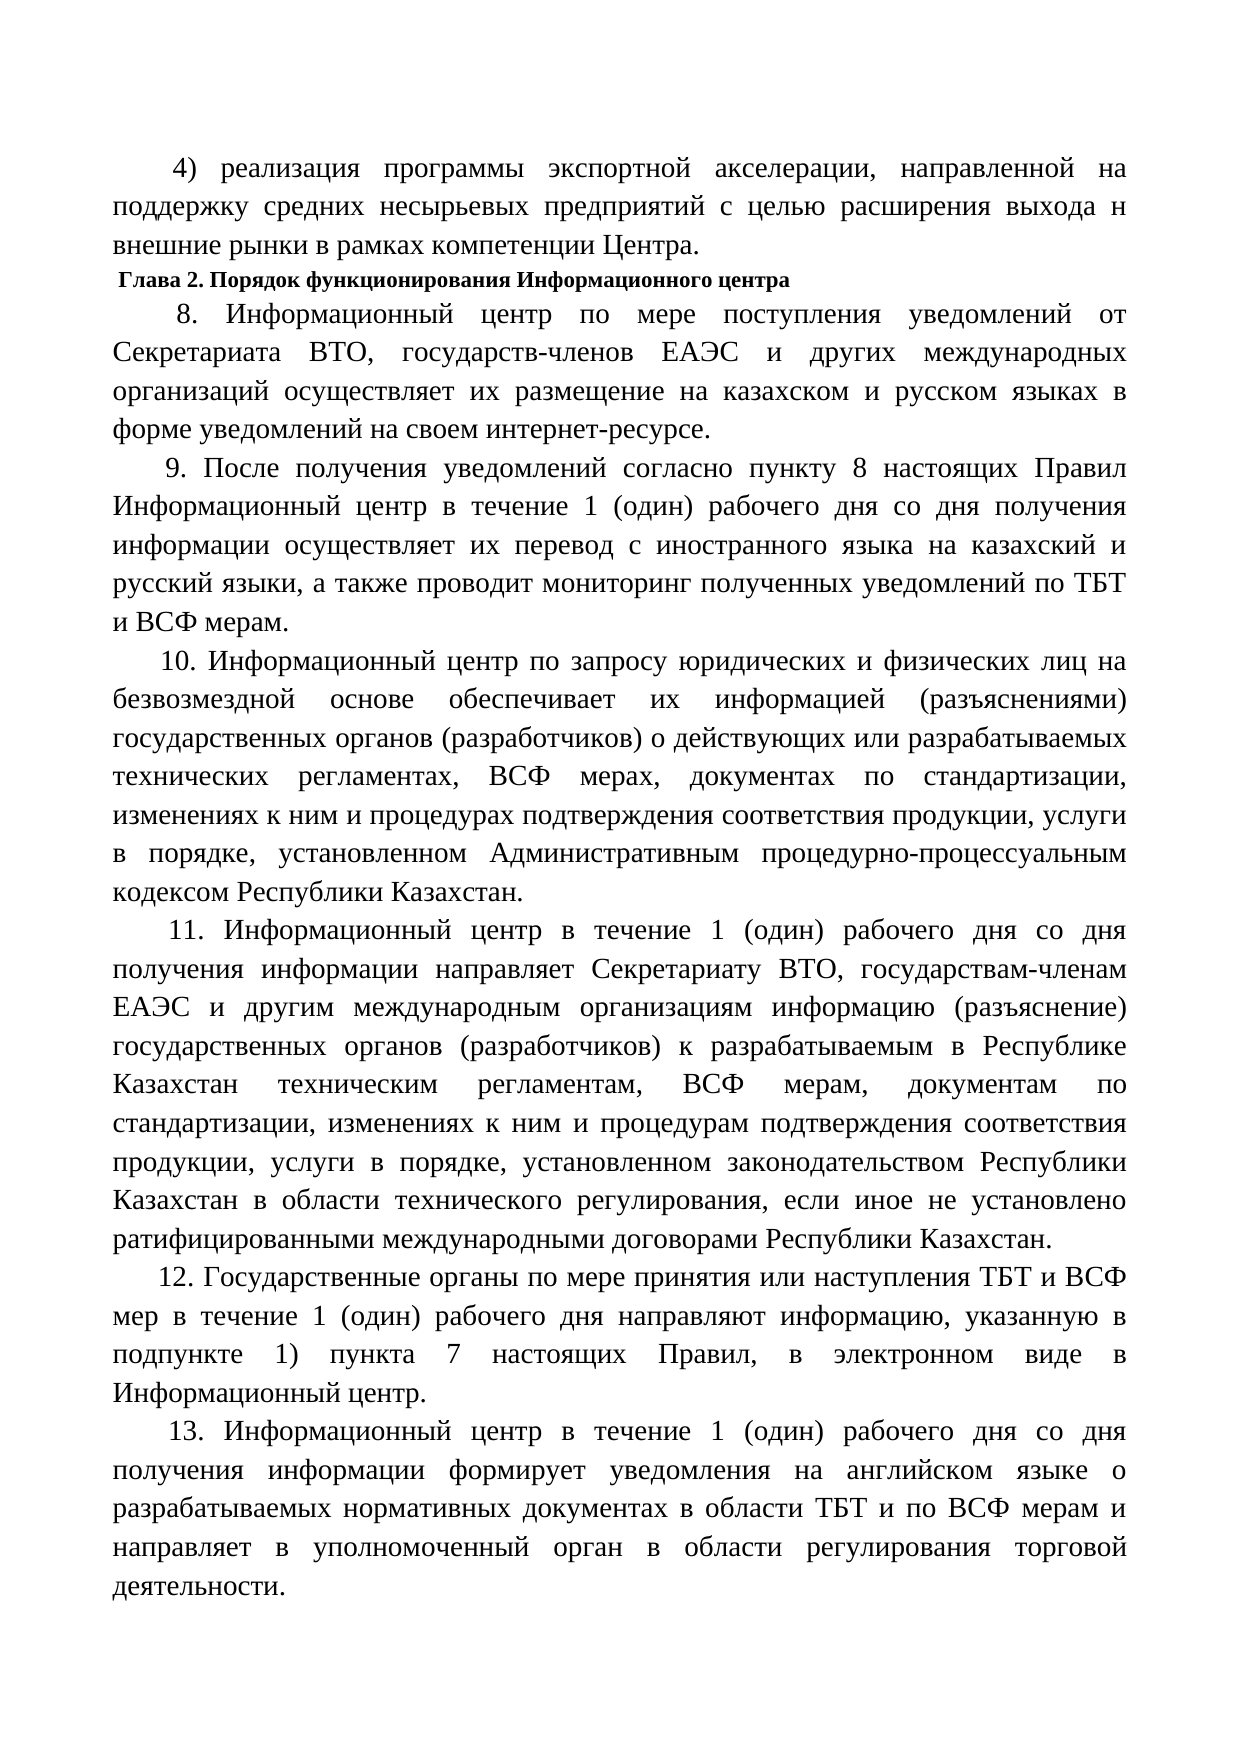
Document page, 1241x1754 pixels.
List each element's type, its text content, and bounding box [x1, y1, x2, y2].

text 10. Информационный центр по запросу юридических и физических лиц на безвозмездной основе обеспечивает их информацией (разъяснениями) государственных органов (разработчиков) о действующих или разрабатываемых технических регламентах, ВСФ мерах, документах по стандартизации, изменениях к ним и процедурах подтверждения соответствия продукции, услуги в порядке, установленном Административным процедурно-процессуальным кодексом Республики Казахстан. [112, 643, 1128, 907]
text 9. После получения уведомлений согласно пункту 8 настоящих Правил Информационный центр в течение 1 (один) рабочего дня со дня получения информации осуществляет их перевод с иностранного языка на казахский и русский языки, а также проводит мониторинг полученных уведомлений по ТБТ и ВСФ мерам. [112, 450, 1128, 638]
text 8. Информационный центр по мере поступления уведомлений от Секретариата ВТО, государств-членов ЕАЭС и других международных организаций осуществляет их размещение на казахском и русском языках в форме уведомлений на своем интернет-ресурсе. [112, 296, 1128, 445]
text 11. Информационный центр в течение 1 (один) рабочего дня со дня получения информации направляет Секретариату ВТО, государствам-членам ЕАЭС и другим международным организациям информацию (разъяснение) государственных органов (разработчиков) к разрабатываемым в Республике Казахстан техническим регламентам, ВСФ мерам, документам по стандартизации, изменениях к ним и процедурам подтверждения соответствия продукции, услуги в порядке, установленном законодательством Республики Казахстан в области технического регулирования, если иное не установлено ратифицированными международными договорами Республики Казахстан. [112, 912, 1128, 1254]
text 4) реализация программы экспортной акселерации, направленной на поддержку средних несырьевых предприятий с целью расширения выхода н внешние рынки в рамках компетенции Центра. [112, 150, 1128, 261]
text Глава 2. Порядок функционирования Информационного центра [112, 266, 1128, 292]
text 12. Государственные органы по мере принятия или наступления ТБТ и ВСФ мер в течение 1 (один) рабочего дня направляют информацию, указанную в подпункте 1) пункта 7 настоящих Правил, в электронном виде в Информационный центр. [112, 1259, 1128, 1408]
text 13. Информационный центр в течение 1 (один) рабочего дня со дня получения информации формирует уведомления на английском языке о разрабатываемых нормативных документах в области ТБТ и по ВСФ мерам и направляет в уполномоченный орган в области регулирования торговой деятельности. [112, 1413, 1128, 1601]
